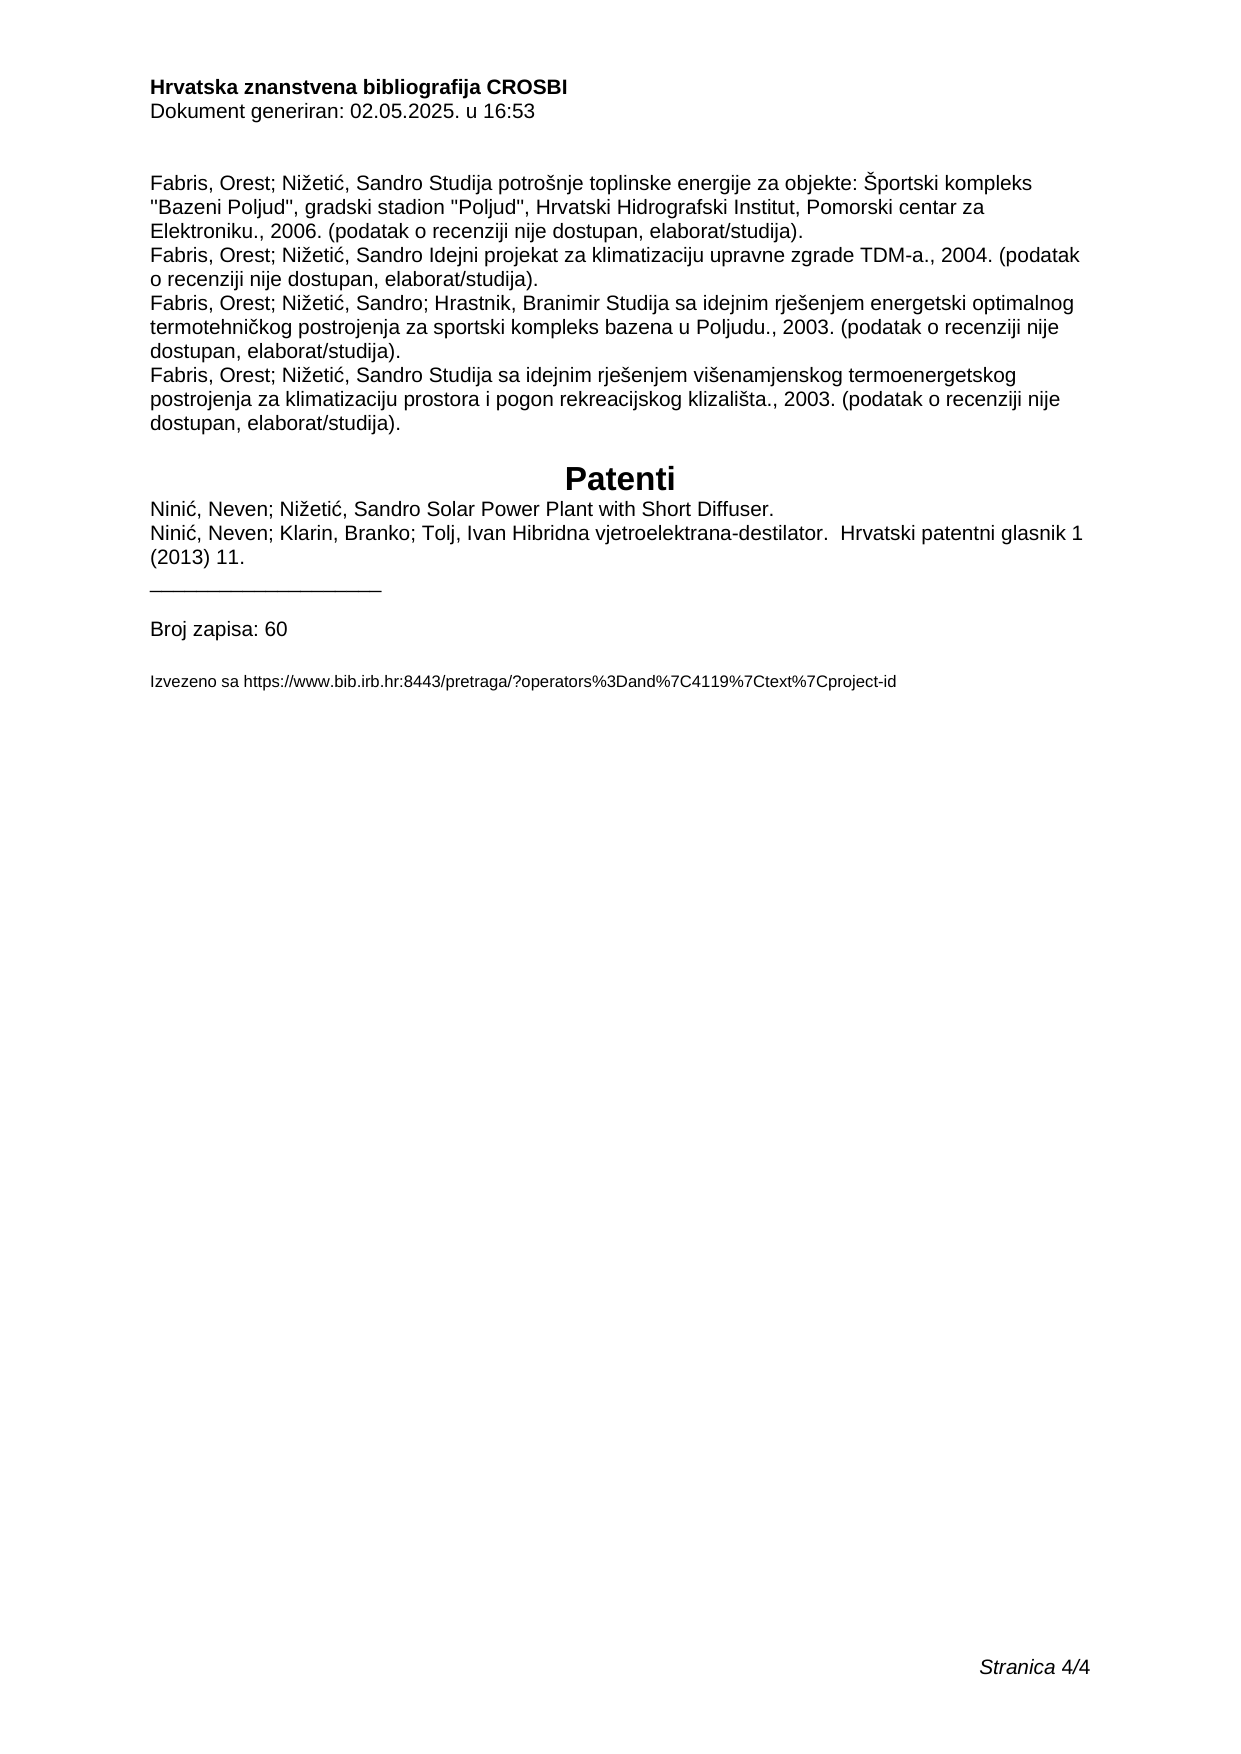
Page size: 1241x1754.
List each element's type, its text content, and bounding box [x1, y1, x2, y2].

text Izvezeno sa https://www.bib.irb.hr:8443/pretraga/?operators%3Dand%7C4119%7Ctext%7Cproject-id [150, 672, 1090, 691]
text ____________________ [150, 569, 1090, 593]
text Ninić, Neven; Nižetić, Sandro [150, 497, 1090, 521]
text Fabris, Orest; Nižetić, Sandro [150, 363, 1090, 434]
text Fabris, Orest; Nižetić, Sandro [150, 243, 1090, 291]
text Ninić, Neven; Klarin, Branko; Tolj, Ivan [150, 521, 1090, 569]
text Broj zapisa: 60 [150, 617, 1090, 641]
subtitle Patenti [150, 458, 1090, 497]
text Fabris, Orest; Nižetić, Sandro; Hrastnik, Branimir [150, 291, 1090, 363]
text Fabris, Orest; Nižetić, Sandro [150, 171, 1090, 243]
